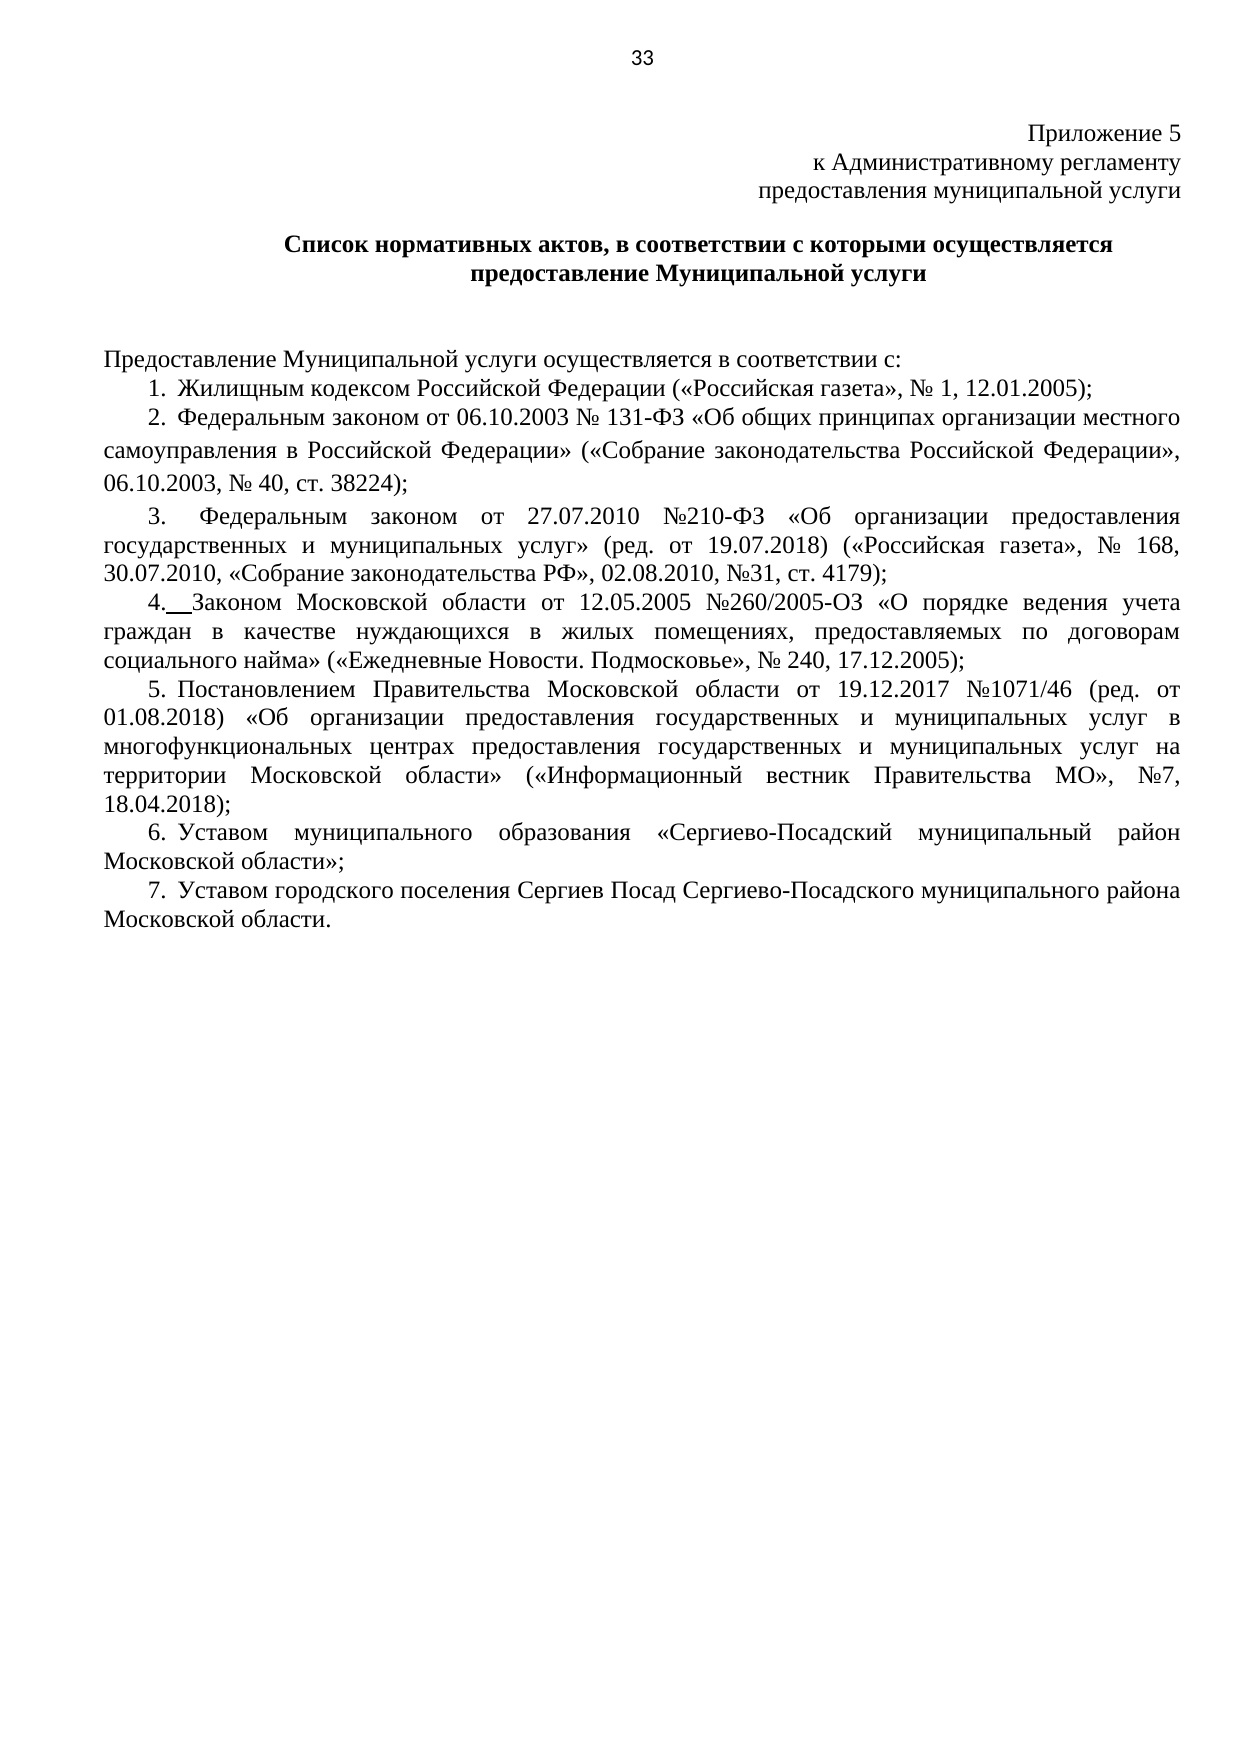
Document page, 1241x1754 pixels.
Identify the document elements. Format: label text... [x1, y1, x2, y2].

list Закон Законом Московской области от 12.05.2005 №260/2005-ОЗ «О порядке ведения учета граждан в качестве нуждающихся в жилых помещениях, предоставляемых по договорам социального найма» («Ежедневные Новости. Подмосковье», № 240, 17.12.2005); [103, 587, 1181, 674]
text Предоставление Муниципальной услуги осуществляется в соответствии с: [103, 344, 1181, 373]
list Жилищным кодексом Российской Федерации («Российская газета», № 1, 12.01.2005); [103, 373, 1181, 402]
list Уставом муниципального образования «Сергиево-Посадский муниципальный район Московской области»; [103, 817, 1181, 875]
text Список нормативных актов, в соответствии с которыми осуществляется предоставление Муниципальной услуги [216, 229, 1181, 287]
list Постановлением Правительства Московской области от 19.12.2017 №1071/46 (ред. от 01.08.2018) «Об организации предоставления государственных и муниципальных услуг в многофункциональных центрах предоставления государственных и муниципальных услуг на территории Московской области» («Информационный вестник Правительства МО», №7, 18.04.2018); [103, 674, 1181, 817]
text предоставления муниципальной услуги [738, 176, 1181, 204]
text к Административному регламенту [103, 147, 1181, 176]
list Федеральным законом от 27.07.2010 №210-ФЗ «Об организации предоставления государственных и муниципальных услуг» (ред. от 19.07.2018) («Российская газета», № 168, 30.07.2010, «Собрание законодательства РФ», 02.08.2010, №31, ст. 4179); [103, 501, 1181, 587]
text Приложение 5 [103, 118, 1181, 147]
list Уставом городского поселения Сергиев Посад Сергиево-Посадского муниципального района Московской области. [103, 875, 1181, 932]
list Федеральным законом от 06.10.2003 № 131-ФЗ «Об общих принципах организации местного самоуправления в Российской Федерации» («Собрание законодательства Российской Федерации», 06.10.2003, № 40, ст. 38224); [103, 402, 1181, 497]
